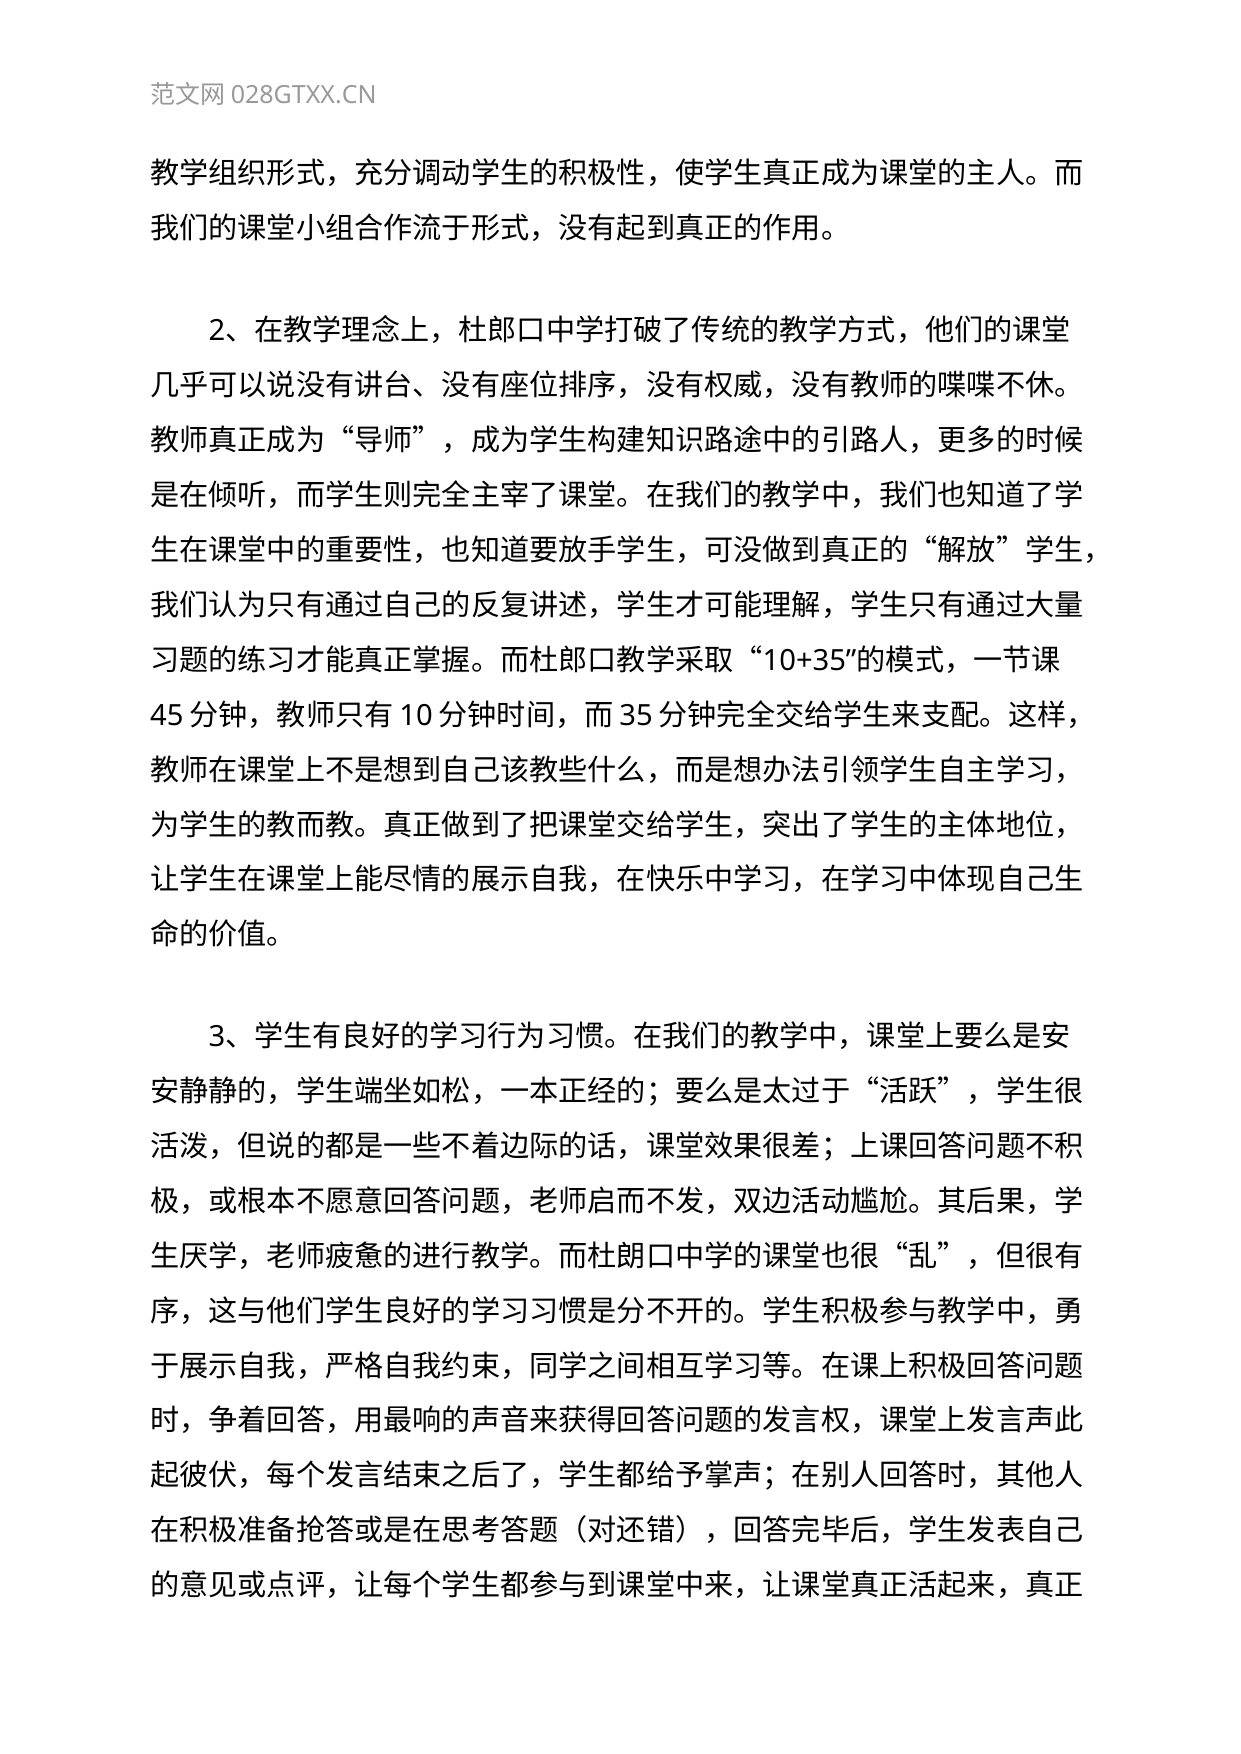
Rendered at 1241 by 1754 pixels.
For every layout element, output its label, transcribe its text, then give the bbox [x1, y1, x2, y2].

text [150, 150, 1090, 247]
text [150, 1013, 1090, 1604]
text 2、在教学理念上，杜郎口中学打破了传统的教学方式，他们的课堂几乎可以说没有讲台、没有座位排序，没有权威，没有教师的喋喋不休。教师真正成为“导师”，成为学生构建知识路途中的引路人，更多的时候是在倾听，而学生则完全主宰了课堂。在我们的教学中，我们也知道了学生在课堂中的重要性，也知道要放手学生，可没做到真正的“解放”学生，我们认为只有通过自己的反复讲述，学生才可能理解，学生只有通过大量习题的练习才能真正掌握。而杜郎口教学采取“10+35”的模式，一节课45分钟，教师只有10分钟时间，而35分钟完全交给学生来支配。这样，教师在课堂上不是想到自己该教些什么，而是想办法引领学生自主学习，为学生的教而教。真正做到了把课堂交给学生，突出了学生的主体地位，让学生在课堂上能尽情的展示自我，在快乐中学习，在学习中体现自己生命的价值。 [150, 307, 1090, 953]
